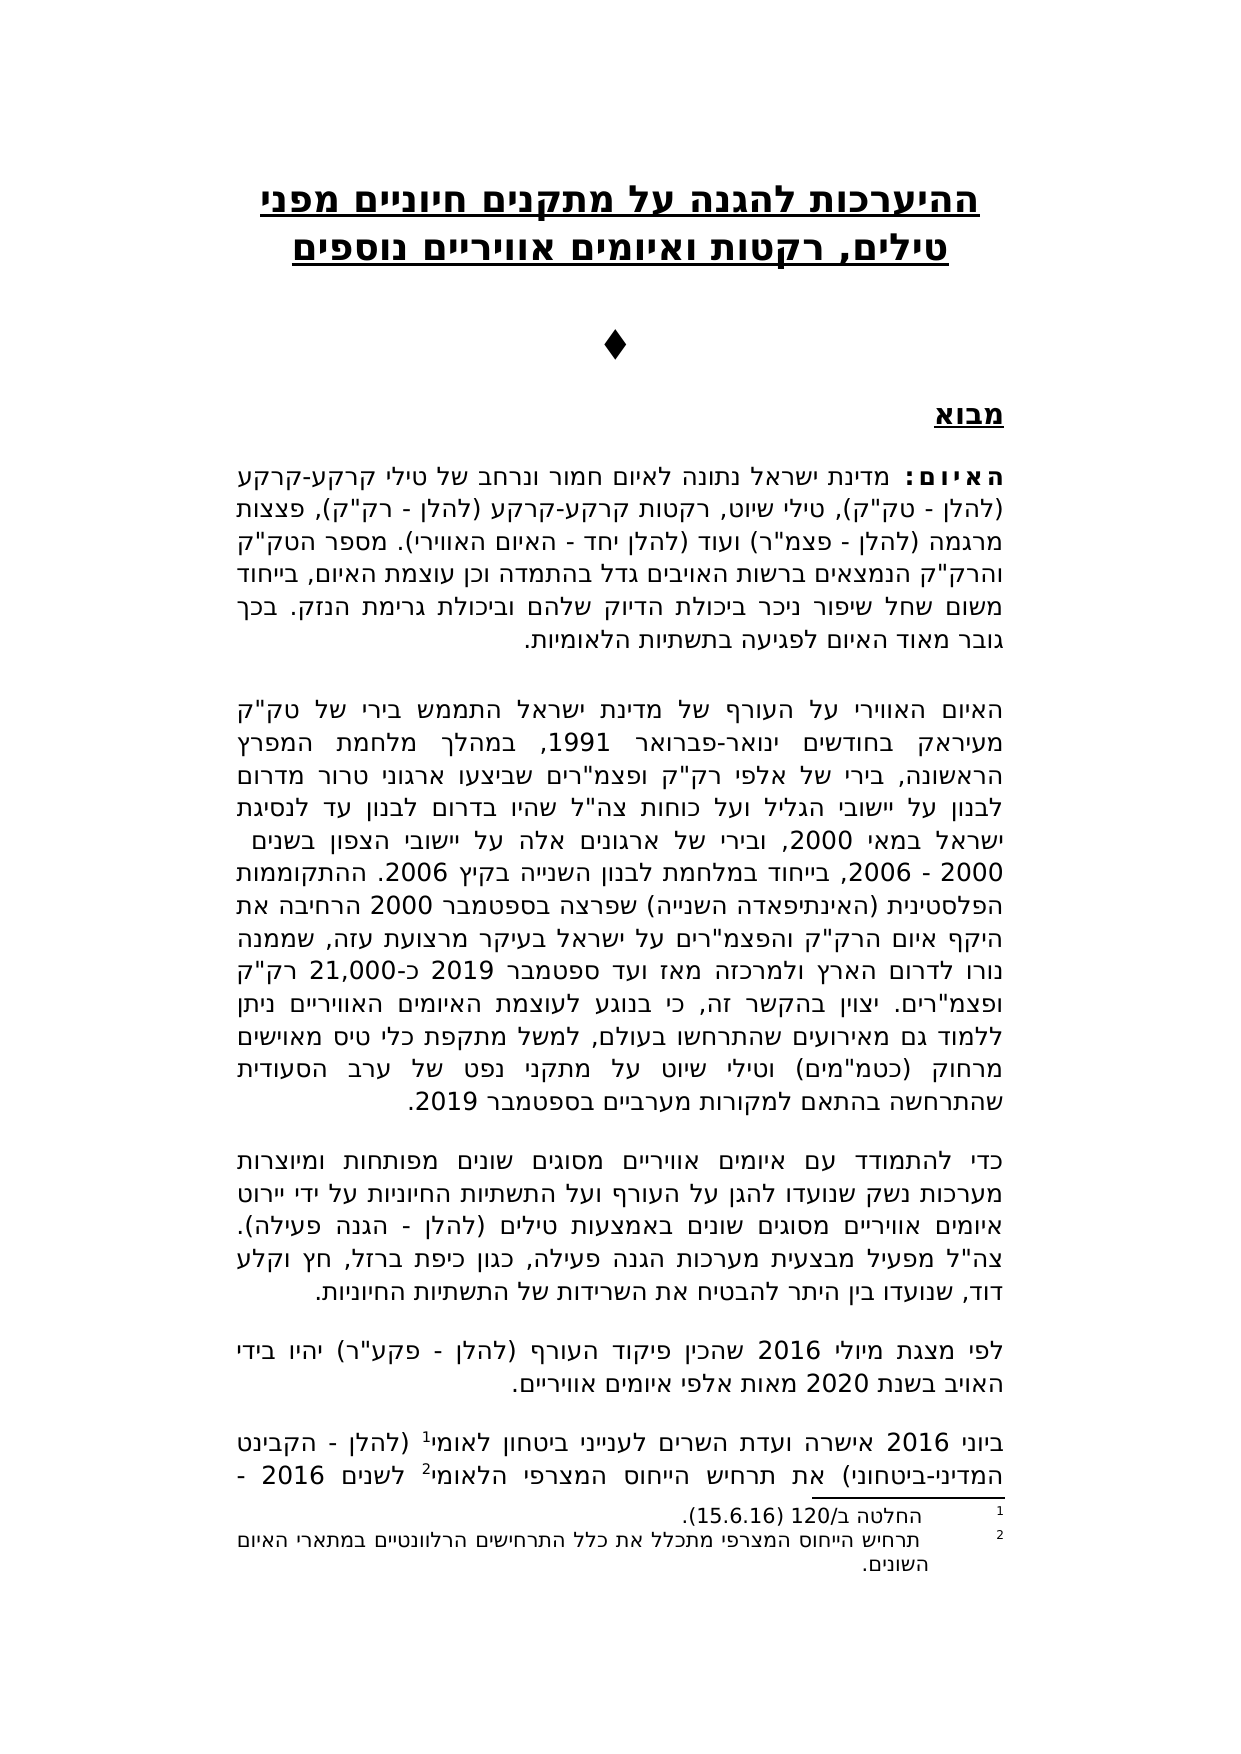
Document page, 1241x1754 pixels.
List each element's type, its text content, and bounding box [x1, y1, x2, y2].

text לפי מצגת מיולי 2016 שהכין פיקוד העורף (להלן - פקע"ר) יהיו בידי האויב בשנת 2020 מאות אלפי איומים אוויריים. [236, 1336, 1004, 1398]
text האיום האווירי על העורף של מדינת ישראל התממש בירי של טק"ק מעיראק בחודשים ינואר-פברואר 1991, במהלך מלחמת המפרץ הראשונה, בירי של אלפי רק"ק ופצמ"רים שביצעו ארגוני טרור מדרום לבנון על יישובי הגליל ועל כוחות צה"ל שהיו בדרום לבנון עד לנסיגת ישראל במאי 2000, ובירי של ארגונים אלה על יישובי הצפון בשנים 2000 - 2006, בייחוד במלחמת לבנון השנייה בקיץ 2006. ההתקוממות הפלסטינית (האינתיפאדה השנייה) שפרצה בספטמבר 2000 הרחיבה את היקף איום הרק"ק והפצמ"רים על ישראל בעיקר מרצועת עזה, שממנה נורו לדרום הארץ ולמרכזה מאז ועד ספטמבר 2019 כ-21,000 רק"ק ופצמ"רים. יצוין בהקשר זה, כי בנוגע לעוצמת האיומים האוויריים ניתן ללמוד גם מאירועים שהתרחשו בעולם, למשל מתקפת כלי טיס מאוישים מרחוק (כטמ"מים) וטילי שיוט על מתקני נפט של ערב הסעודית שהתרחשה בהתאם למקורות מערביים בספטמבר 2019. [236, 696, 1004, 1116]
subtitle ההיערכות להגנה על מתקנים חיוניים מפני טילים, רקטות ואיומים אוויריים נוספים [236, 177, 1004, 270]
text האיום: מדינת ישראל נתונה לאיום חמור ונרחב של טילי קרקע-קרקע (להלן - טק"ק), טילי שיוט, רקטות קרקע-קרקע (להלן - רק"ק), פצצות מרגמה (להלן - פצמ"ר) ועוד (להלן יחד - האיום האווירי). מספר הטק"ק והרק"ק הנמצאים ברשות האויבים גדל בהתמדה וכן עוצמת האיום, בייחוד משום שחל שיפור ניכר ביכולת הדיוק שלהם וביכולת גרימת הנזק. בכך גובר מאוד האיום לפגיעה בתשתיות הלאומיות. [236, 462, 1004, 654]
subtitle מבוא [236, 397, 1004, 431]
text כדי להתמודד עם איומים אוויריים מסוגים שונים מפותחות ומיוצרות מערכות נשק שנועדו להגן על העורף ועל התשתיות החיוניות על ידי יירוט איומים אוויריים מסוגים שונים באמצעות טילים (להלן - הגנה פעילה). צה"ל מפעיל מבצעית מערכות הגנה פעילה, כגון כיפת ברזל, חץ וקלע דוד, שנועדו בין היתר להבטיח את השרידות של התשתיות החיוניות. [236, 1146, 1004, 1306]
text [236, 1428, 1004, 1490]
